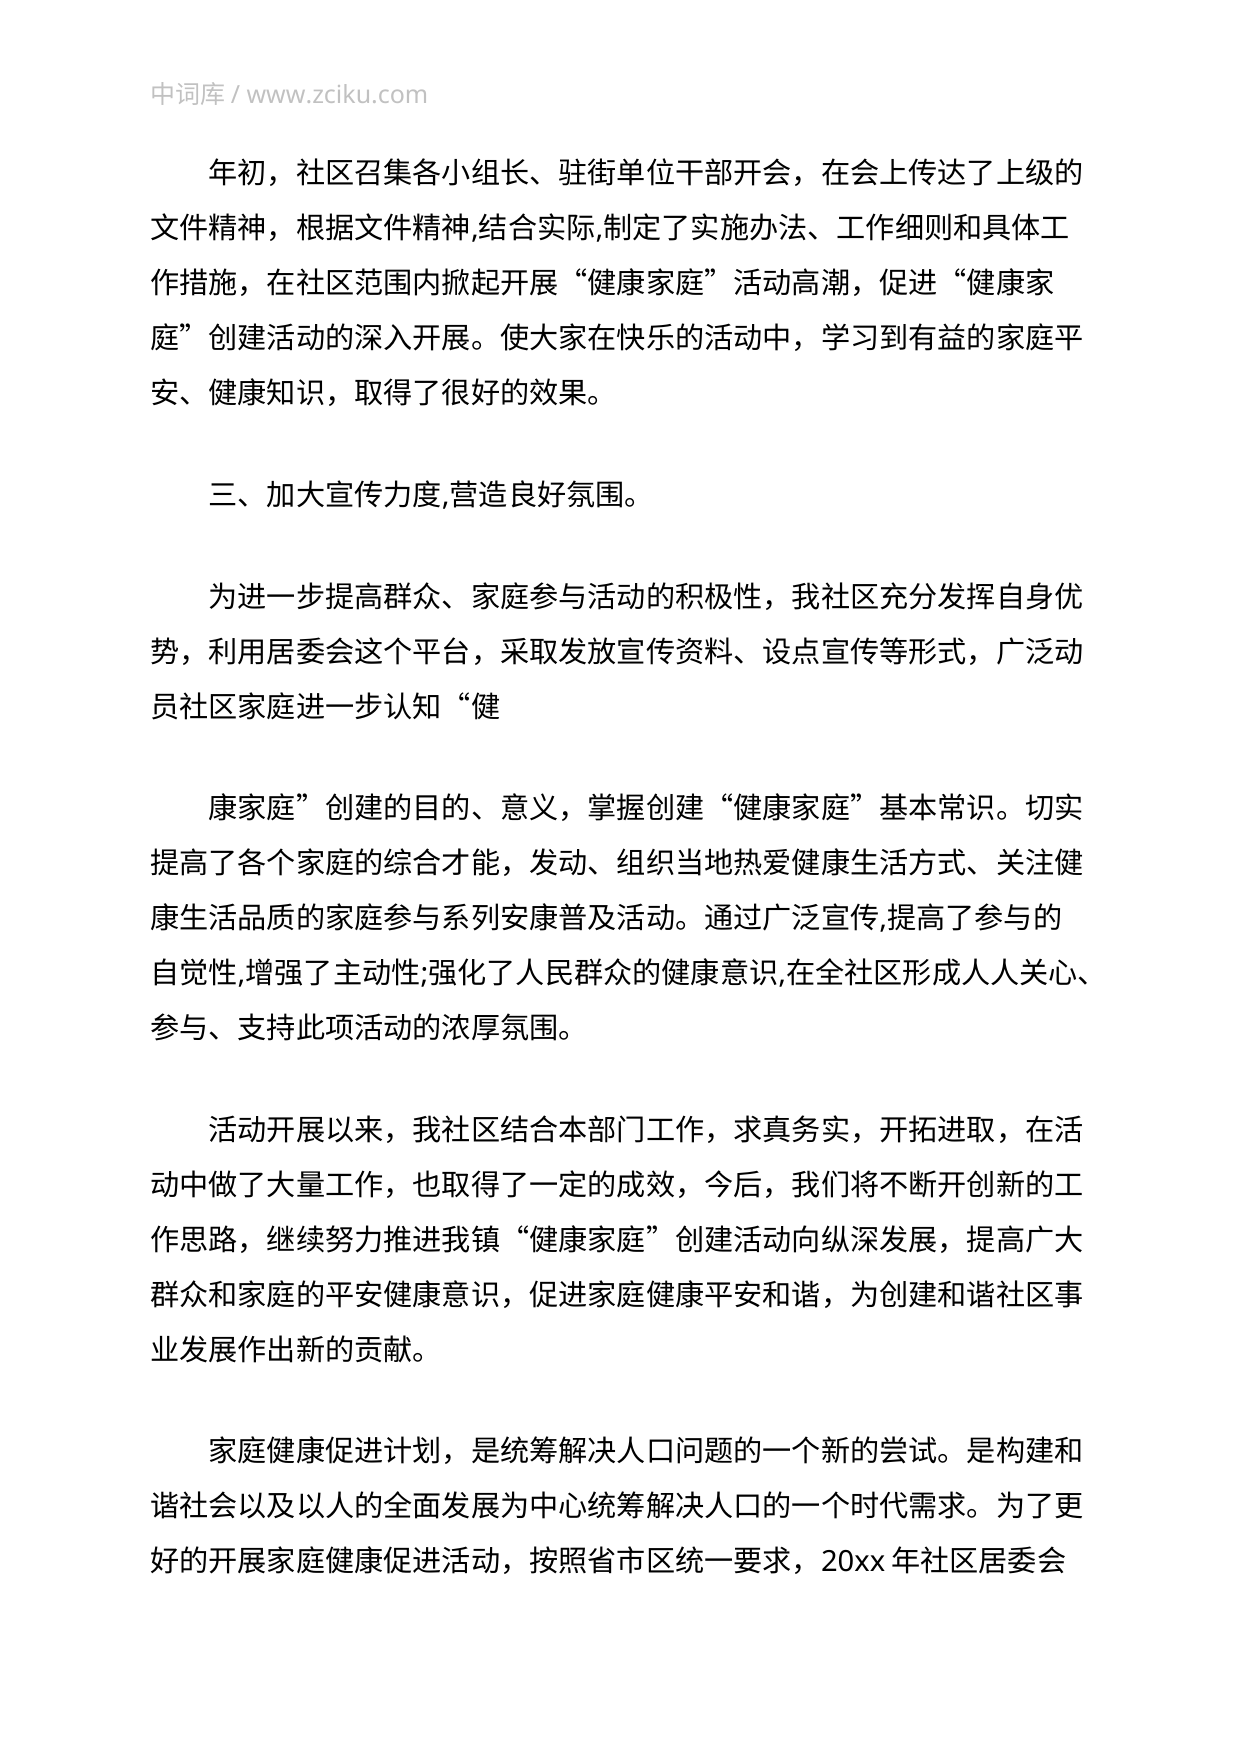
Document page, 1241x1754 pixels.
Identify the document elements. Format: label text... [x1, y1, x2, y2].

text 三、加大宣传力度,营造良好氛围。 [150, 471, 1090, 514]
text 年初，社区召集各小组长、驻街单位干部开会，在会上传达了上级的文件精神，根据文件精神,结合实际,制定了实施办法、工作细则和具体工作措施，在社区范围内掀起开展“健康家庭”活动高潮，促进“健康家庭”创建活动的深入开展。使大家在快乐的活动中，学习到有益的家庭平安、健康知识，取得了很好的效果。 [150, 150, 1090, 412]
text 为进一步提高群众、家庭参与活动的积极性，我社区充分发挥自身优势，利用居委会这个平台，采取发放宣传资料、设点宣传等形式，广泛动员社区家庭进一步认知“健 [150, 573, 1090, 726]
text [150, 1428, 1090, 1580]
text 活动开展以来，我社区结合本部门工作，求真务实，开拓进取，在活动中做了大量工作，也取得了一定的成效，今后，我们将不断开创新的工作思路，继续努力推进我镇“健康家庭”创建活动向纵深发展，提高广大群众和家庭的平安健康意识，促进家庭健康平安和谐，为创建和谐社区事业发展作出新的贡献。 [150, 1107, 1090, 1368]
text 康家庭”创建的目的、意义，掌握创建“健康家庭”基本常识。切实提高了各个家庭的综合才能，发动、组织当地热爱健康生活方式、关注健康生活品质的家庭参与系列安康普及活动。通过广泛宣传,提高了参与的自觉性,增强了主动性;强化了人民群众的健康意识,在全社区形成人人关心、参与、支持此项活动的浓厚氛围。 [150, 785, 1090, 1047]
